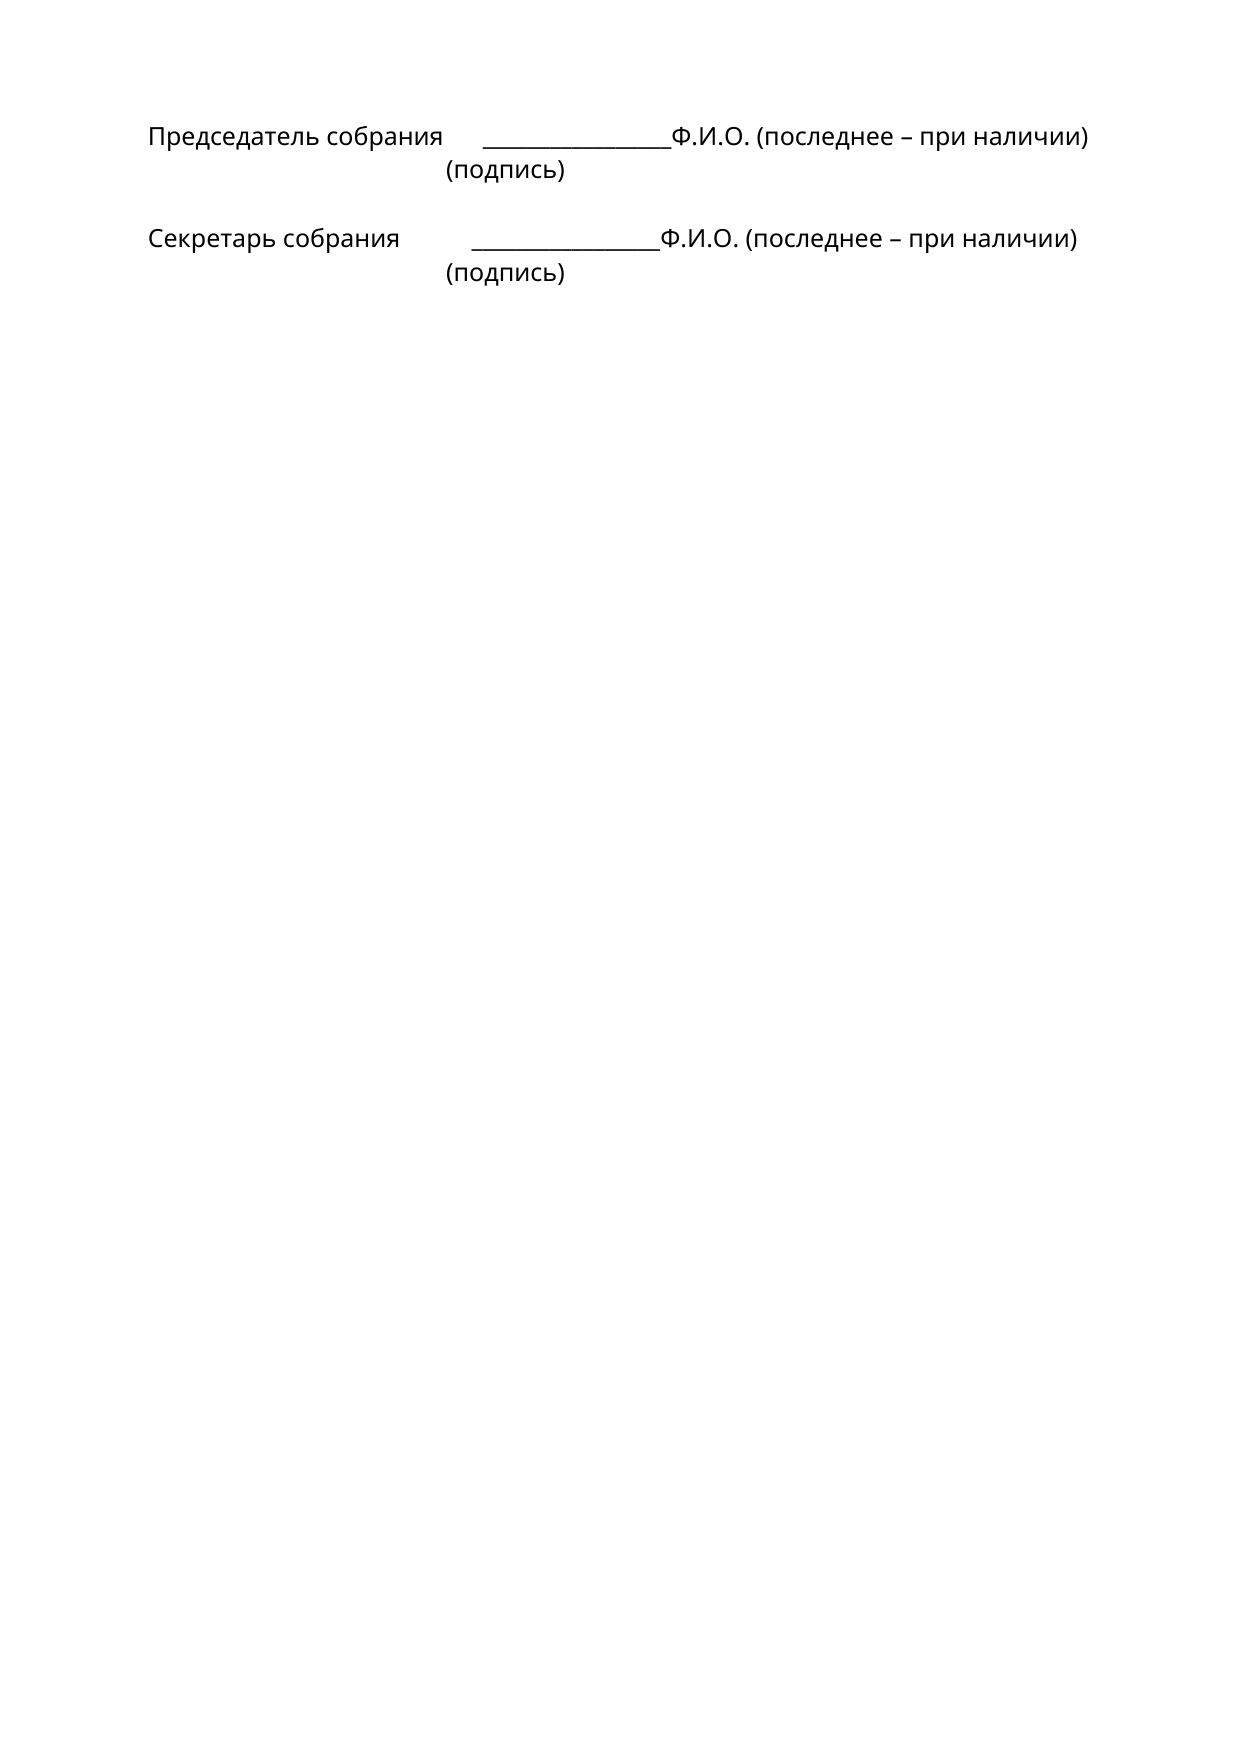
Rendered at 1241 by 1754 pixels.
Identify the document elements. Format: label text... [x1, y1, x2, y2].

text (подпись) [148, 152, 1152, 186]
text Секретарь собрания _________________Ф.И.О. (последнее – при наличии) [148, 220, 1152, 254]
text (подпись) [148, 254, 1152, 288]
text Председатель собрания _________________Ф.И.О. (последнее – при наличии) [148, 118, 1152, 152]
